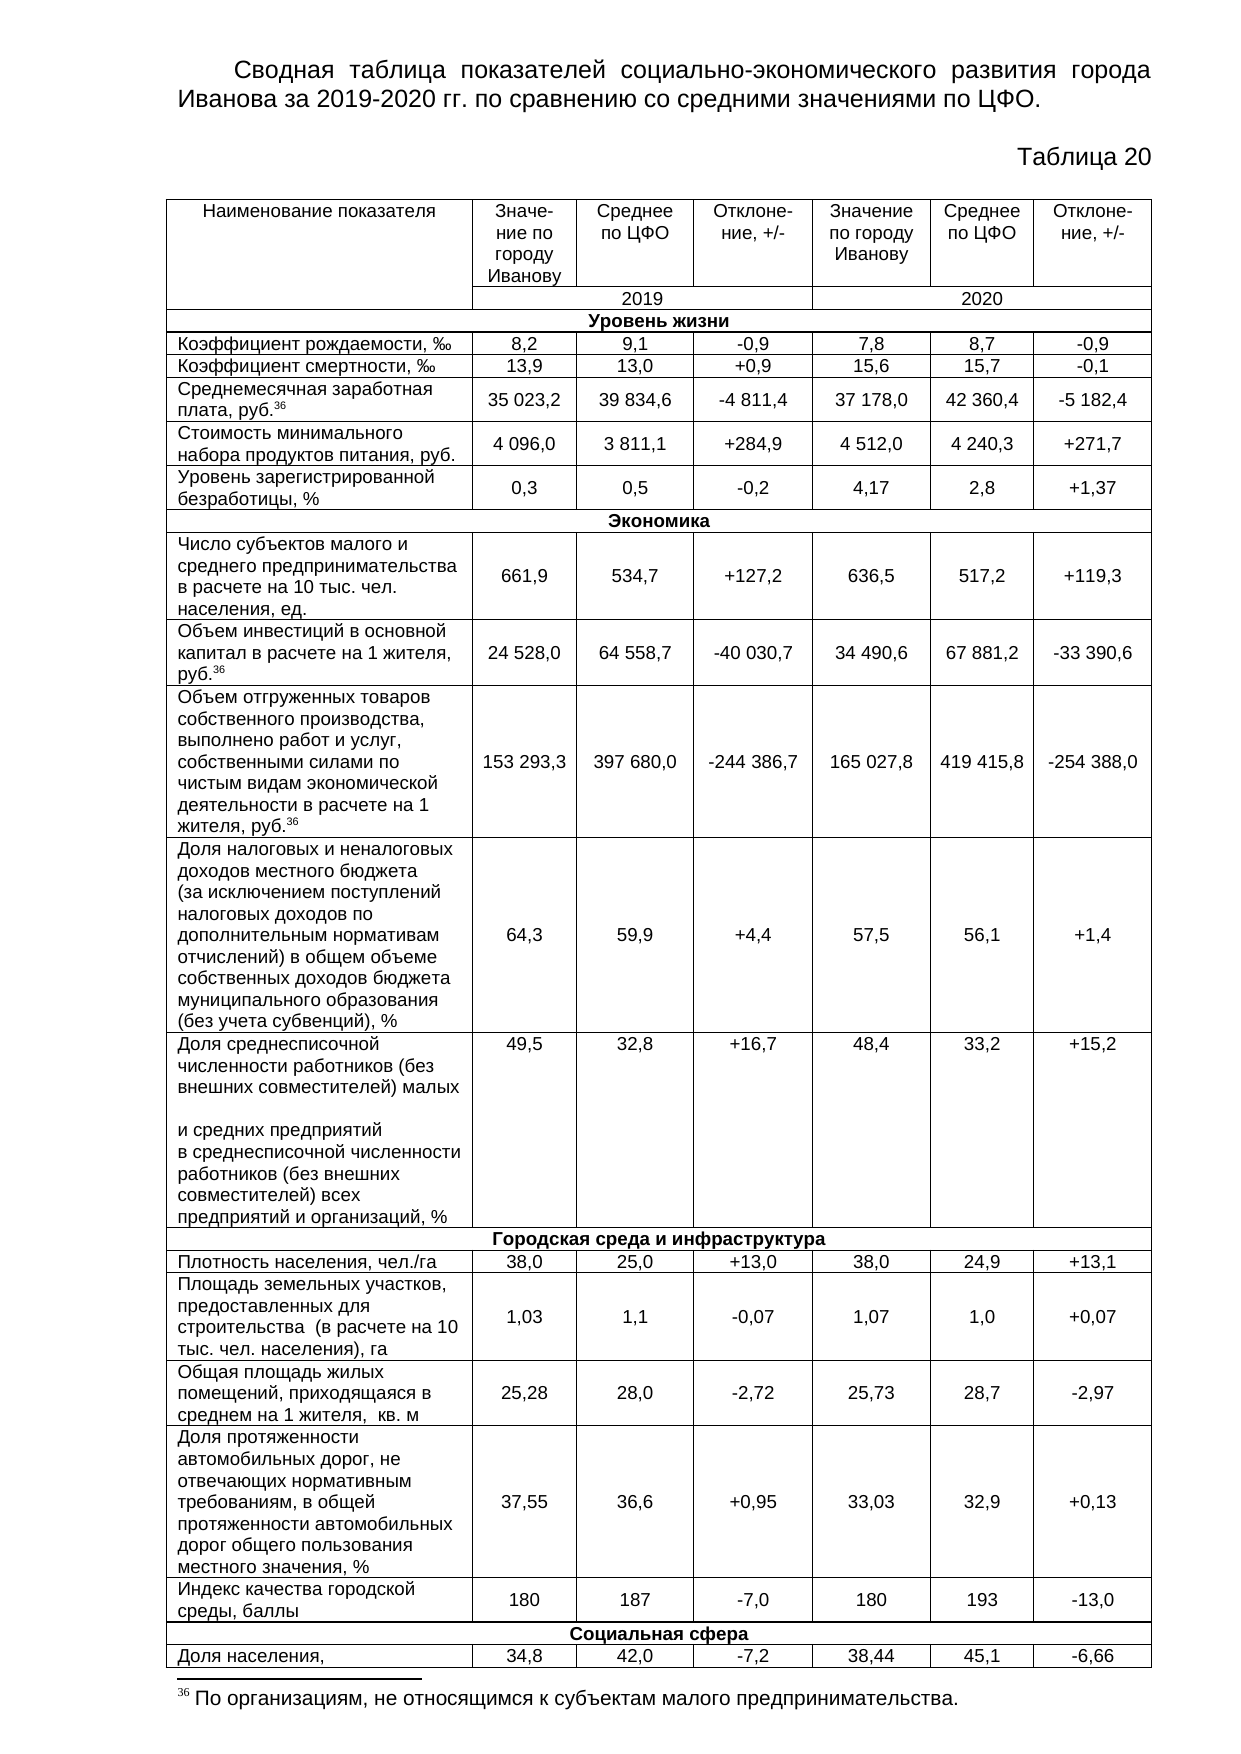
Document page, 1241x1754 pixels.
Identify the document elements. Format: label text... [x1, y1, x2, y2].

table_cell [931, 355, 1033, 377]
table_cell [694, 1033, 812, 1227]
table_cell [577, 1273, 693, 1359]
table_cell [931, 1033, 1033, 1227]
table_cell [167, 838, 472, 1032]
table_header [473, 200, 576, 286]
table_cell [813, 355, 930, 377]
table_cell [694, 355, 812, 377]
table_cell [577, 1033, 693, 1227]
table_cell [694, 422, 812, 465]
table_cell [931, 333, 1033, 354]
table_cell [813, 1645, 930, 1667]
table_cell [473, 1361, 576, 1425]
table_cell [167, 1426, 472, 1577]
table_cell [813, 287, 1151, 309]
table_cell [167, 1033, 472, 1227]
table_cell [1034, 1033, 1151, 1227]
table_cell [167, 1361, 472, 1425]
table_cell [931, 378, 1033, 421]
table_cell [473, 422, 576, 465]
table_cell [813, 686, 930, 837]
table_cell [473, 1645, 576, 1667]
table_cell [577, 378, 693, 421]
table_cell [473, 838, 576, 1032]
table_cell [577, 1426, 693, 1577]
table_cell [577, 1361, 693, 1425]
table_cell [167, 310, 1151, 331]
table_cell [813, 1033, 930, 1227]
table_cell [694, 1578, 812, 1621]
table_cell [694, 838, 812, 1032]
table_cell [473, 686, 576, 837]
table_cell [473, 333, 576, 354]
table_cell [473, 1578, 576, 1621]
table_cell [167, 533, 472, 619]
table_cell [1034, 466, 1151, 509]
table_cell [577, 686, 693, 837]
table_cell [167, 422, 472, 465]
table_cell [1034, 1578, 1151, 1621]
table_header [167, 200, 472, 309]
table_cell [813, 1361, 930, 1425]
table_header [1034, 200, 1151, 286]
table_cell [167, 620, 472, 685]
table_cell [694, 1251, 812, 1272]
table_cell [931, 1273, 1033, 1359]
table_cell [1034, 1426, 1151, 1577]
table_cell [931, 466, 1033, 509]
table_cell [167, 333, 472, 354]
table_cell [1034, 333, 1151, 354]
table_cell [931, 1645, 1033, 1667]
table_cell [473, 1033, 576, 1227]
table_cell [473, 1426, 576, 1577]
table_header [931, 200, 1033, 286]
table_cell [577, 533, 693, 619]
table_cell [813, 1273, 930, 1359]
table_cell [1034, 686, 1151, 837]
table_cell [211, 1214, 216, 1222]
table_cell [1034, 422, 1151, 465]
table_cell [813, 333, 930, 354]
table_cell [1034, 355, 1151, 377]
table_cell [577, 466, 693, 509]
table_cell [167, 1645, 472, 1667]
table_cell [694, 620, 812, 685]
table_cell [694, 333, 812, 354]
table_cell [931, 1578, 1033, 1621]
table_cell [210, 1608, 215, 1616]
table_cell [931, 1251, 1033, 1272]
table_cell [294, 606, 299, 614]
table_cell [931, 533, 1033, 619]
text Таблица 20 [177, 141, 1152, 170]
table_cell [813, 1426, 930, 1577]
text Сводная таблица показателей социально-экономического развития города Иванова за 2019-2020 гг. по сравнению со средними значениями по ЦФО. [177, 55, 1152, 113]
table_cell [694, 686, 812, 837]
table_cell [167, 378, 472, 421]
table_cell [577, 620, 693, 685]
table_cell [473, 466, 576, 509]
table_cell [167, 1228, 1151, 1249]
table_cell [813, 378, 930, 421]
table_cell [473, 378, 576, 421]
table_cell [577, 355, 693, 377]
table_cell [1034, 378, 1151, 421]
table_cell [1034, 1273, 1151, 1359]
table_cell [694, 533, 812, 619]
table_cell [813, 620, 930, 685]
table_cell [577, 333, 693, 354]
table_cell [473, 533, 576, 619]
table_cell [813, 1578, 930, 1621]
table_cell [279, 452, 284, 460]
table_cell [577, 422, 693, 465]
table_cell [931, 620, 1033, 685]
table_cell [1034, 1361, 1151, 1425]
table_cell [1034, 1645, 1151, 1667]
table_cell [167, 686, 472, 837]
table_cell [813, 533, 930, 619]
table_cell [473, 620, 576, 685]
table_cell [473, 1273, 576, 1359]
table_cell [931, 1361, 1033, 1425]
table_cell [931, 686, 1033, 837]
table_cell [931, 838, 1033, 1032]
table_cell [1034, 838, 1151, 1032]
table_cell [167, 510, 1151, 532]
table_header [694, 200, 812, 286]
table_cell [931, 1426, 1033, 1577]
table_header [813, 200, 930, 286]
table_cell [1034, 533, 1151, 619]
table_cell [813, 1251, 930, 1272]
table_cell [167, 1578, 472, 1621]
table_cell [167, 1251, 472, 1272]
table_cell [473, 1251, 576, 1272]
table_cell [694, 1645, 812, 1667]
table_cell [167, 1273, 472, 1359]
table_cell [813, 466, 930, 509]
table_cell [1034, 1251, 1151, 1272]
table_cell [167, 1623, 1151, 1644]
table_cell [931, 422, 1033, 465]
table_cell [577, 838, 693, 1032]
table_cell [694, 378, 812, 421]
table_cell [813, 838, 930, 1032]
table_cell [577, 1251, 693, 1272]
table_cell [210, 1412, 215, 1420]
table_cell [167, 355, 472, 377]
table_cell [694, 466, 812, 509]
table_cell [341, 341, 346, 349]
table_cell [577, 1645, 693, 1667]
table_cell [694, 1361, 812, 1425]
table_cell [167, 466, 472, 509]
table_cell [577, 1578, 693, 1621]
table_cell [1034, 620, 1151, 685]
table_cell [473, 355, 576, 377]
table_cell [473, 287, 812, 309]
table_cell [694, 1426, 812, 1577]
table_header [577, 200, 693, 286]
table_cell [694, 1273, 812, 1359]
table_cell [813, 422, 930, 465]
